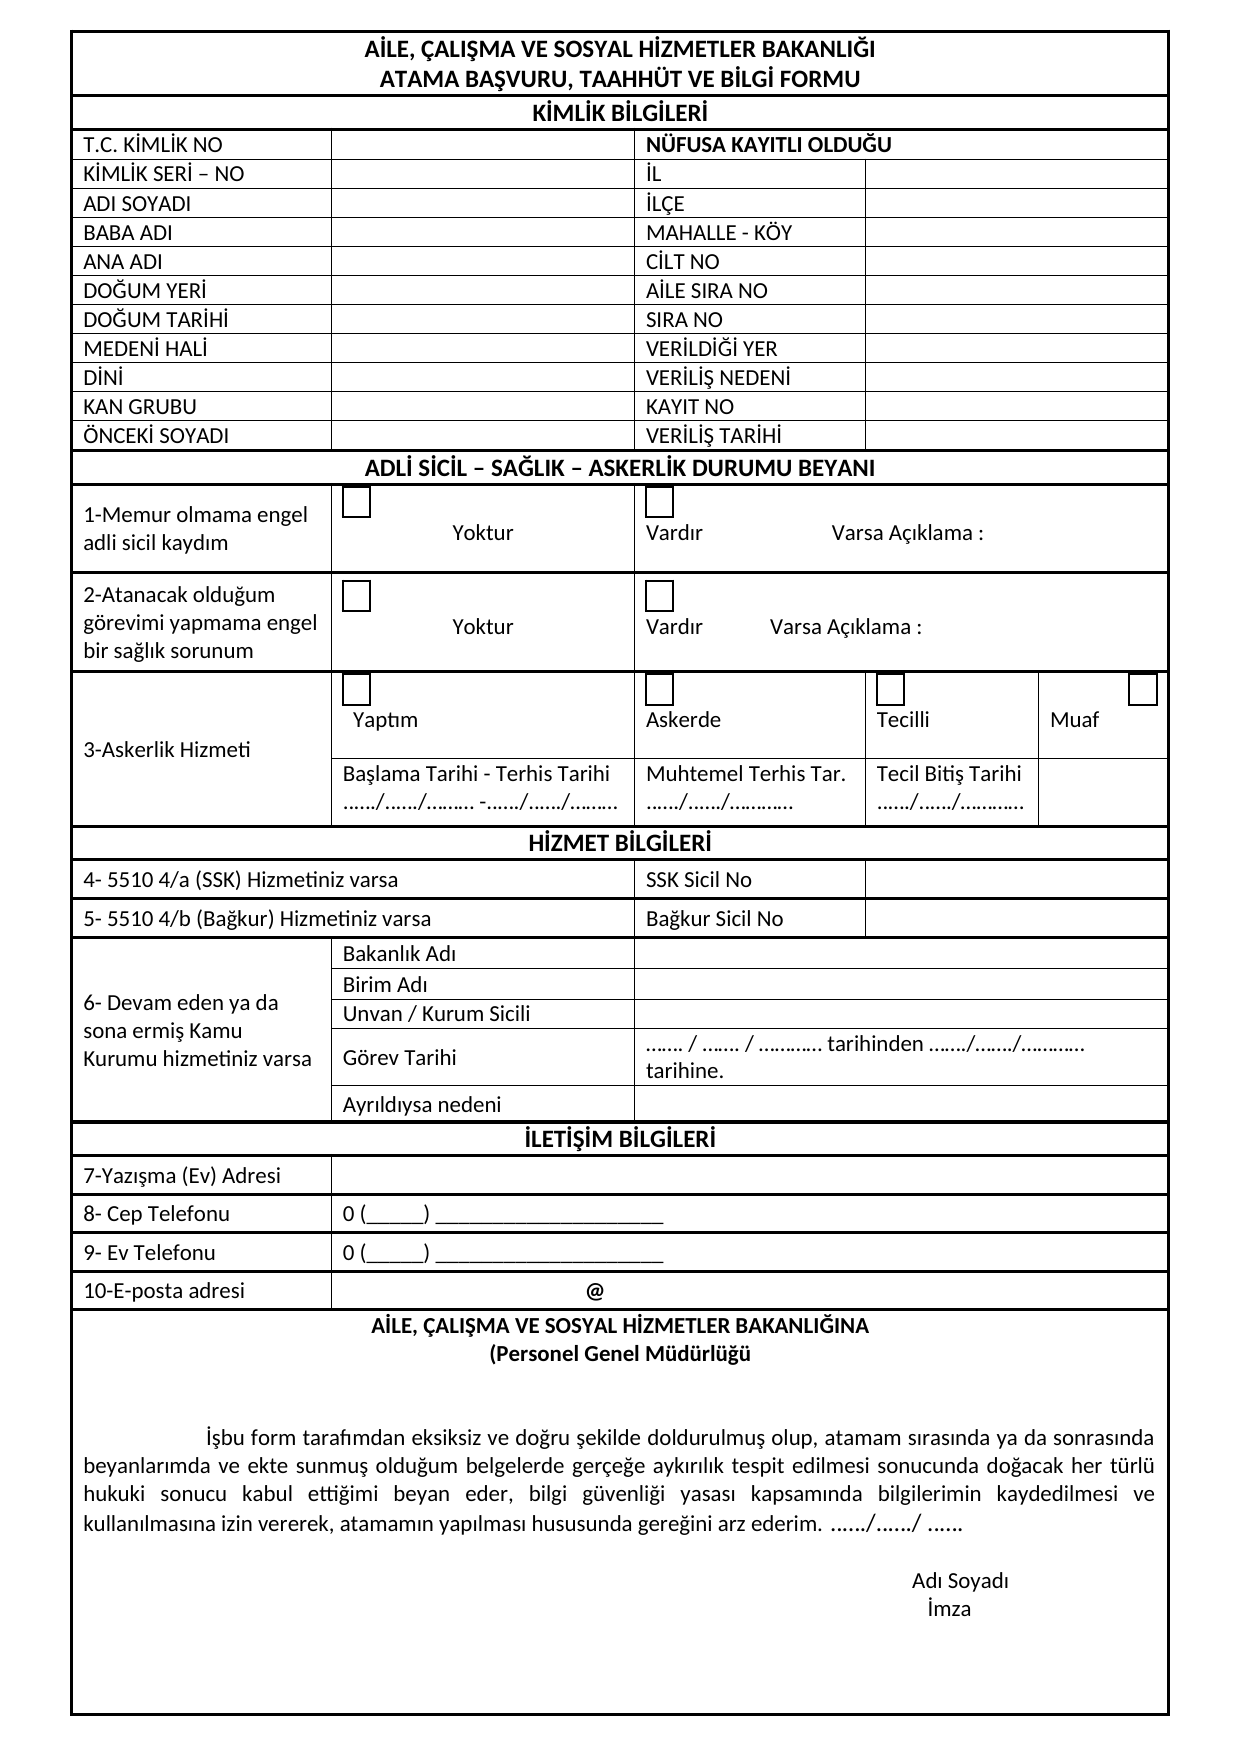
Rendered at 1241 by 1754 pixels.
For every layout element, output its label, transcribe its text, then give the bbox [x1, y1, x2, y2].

table_cell [635, 969, 1167, 998]
table_cell [332, 276, 634, 304]
table_cell [332, 363, 634, 391]
table_cell [332, 218, 634, 246]
table_cell DOĞUM YERİ [73, 276, 331, 304]
table_cell Muhtemel Terhis Tar. ..…./..…./………… [635, 759, 865, 824]
table_cell [866, 247, 1167, 275]
table_cell KİMLİK BİLGİLERİ [73, 97, 1167, 127]
table_cell SSK Sicil No [635, 861, 865, 897]
table_cell ÖNCEKİ SOYADI [73, 421, 331, 449]
table_cell SIRA NO [635, 305, 865, 333]
table_cell AİLE SIRA NO [635, 276, 865, 304]
table_cell [866, 392, 1167, 420]
table_cell [332, 305, 634, 333]
table_cell [866, 861, 1167, 897]
table_cell İLÇE [635, 189, 865, 217]
table_cell İLETİŞİM BİLGİLERİ [73, 1124, 1167, 1154]
table_cell [332, 421, 634, 449]
table_cell Yoktur [332, 486, 634, 571]
table_cell [866, 218, 1167, 246]
table_cell 8- Cep Telefonu [73, 1196, 331, 1231]
table_header AİLE, ÇALIŞMA VE SOSYAL HİZMETLER BAKANLIĞI ATAMA BAŞVURU, TAAHHÜT VE BİLGİ FORMU [73, 33, 1167, 94]
table_cell CİLT NO [635, 247, 865, 275]
table_cell 2-Atanacak olduğum görevimi yapmama engel bir sağlık sorunum [73, 574, 331, 670]
table_cell 0 (_____) ____________________ [332, 1234, 1167, 1269]
table_cell KAN GRUBU [73, 392, 331, 420]
table_cell 6- Devam eden ya da sona ermiş Kamu Kurumu hizmetiniz varsa [73, 939, 331, 1120]
table_cell [866, 900, 1167, 936]
table_cell KİMLİK SERİ – NO [73, 160, 331, 188]
table_cell KAYIT NO [635, 392, 865, 420]
table_cell [635, 1000, 1167, 1028]
table_cell NÜFUSA KAYITLI OLDUĞU [635, 131, 1167, 158]
table_cell VERİLDİĞİ YER [635, 334, 865, 362]
table_cell 7-Yazışma (Ev) Adresi [73, 1157, 331, 1192]
table_cell 3-Askerlik Hizmeti [73, 673, 331, 824]
table_cell DOĞUM TARİHİ [73, 305, 331, 333]
table_cell Ayrıldıysa nedeni [332, 1086, 634, 1120]
table_cell [332, 160, 634, 188]
table_cell [1039, 759, 1167, 824]
table_cell [866, 276, 1167, 304]
table_cell 0 (_____) ____________________ [332, 1196, 1167, 1231]
table_cell MAHALLE - KÖY [635, 218, 865, 246]
table_cell Başlama Tarihi - Terhis Tarihi ..…./..…./……… -..…./..…./……… [332, 759, 634, 824]
table_cell [866, 421, 1167, 449]
table_cell Yaptım [332, 673, 634, 758]
table_cell Yoktur [332, 574, 634, 670]
table_cell ADLİ SİCİL – SAĞLIK – ASKERLİK DURUMU BEYANI [73, 452, 1167, 483]
table_cell Tecil Bitiş Tarihi ..…./..…./………… [866, 759, 1038, 824]
table_cell 1-Memur olmama engel adli sicil kaydım [73, 486, 331, 571]
table_cell Birim Adı [332, 969, 634, 998]
table_cell T.C. KİMLİK NO [73, 131, 331, 158]
table_cell BABA ADI [73, 218, 331, 246]
table_cell VERİLİŞ TARİHİ [635, 421, 865, 449]
table_cell Bağkur Sicil No [635, 900, 865, 936]
table_cell [332, 1157, 1167, 1192]
table_cell [866, 189, 1167, 217]
table_cell MEDENİ HALİ [73, 334, 331, 362]
table_cell Görev Tarihi [332, 1029, 634, 1085]
table_cell HİZMET BİLGİLERİ [73, 828, 1167, 858]
table_cell Tecilli [866, 673, 1038, 758]
table_cell 10-E-posta adresi [73, 1273, 331, 1308]
table_cell Vardır Varsa Açıklama : [635, 486, 1167, 571]
table_cell AİLE, ÇALIŞMA VE SOSYAL HİZMETLER BAKANLIĞINA (Personel Genel Müdürlüğü İşbu form tarafımdan eksiksiz ve doğru şekilde doldurulmuş olup, atamam sırasında ya da sonrasında beyanlarımda ve ekte sunmuş olduğum belgelerde gerçeğe aykırılık tespit edilmesi sonucunda doğacak her türlü hukuki sonucu kabul ettiğimi beyan eder, bilgi güvenliği yasası kapsamında bilgilerimin kaydedilmesi ve kullanılmasına izin vererek, atamamın yapılması hususunda gereğini arz ederim. ..…./..…./ ..…. Adı Soyadı İmza [73, 1311, 1167, 1712]
table_cell Unvan / Kurum Sicili [332, 1000, 634, 1028]
table_cell [866, 363, 1167, 391]
table_cell ……. / ……. / ………… tarihinden ……./……./………… tarihine. [635, 1029, 1167, 1085]
table_cell İL [635, 160, 865, 188]
table_cell VERİLİŞ NEDENİ [635, 363, 865, 391]
table_cell DİNİ [73, 363, 331, 391]
table_cell [332, 131, 634, 158]
table_cell [866, 160, 1167, 188]
table_cell @ [332, 1273, 1167, 1308]
table_cell Muaf [1039, 673, 1167, 758]
table_cell [332, 247, 634, 275]
table_cell Askerde [635, 673, 865, 758]
table_cell [332, 334, 634, 362]
table_cell [866, 334, 1167, 362]
table_cell [635, 1086, 1167, 1120]
table_cell ANA ADI [73, 247, 331, 275]
table_cell 5- 5510 4/b (Bağkur) Hizmetiniz varsa [73, 900, 634, 936]
table_cell Vardır Varsa Açıklama : [635, 574, 1167, 670]
table_cell 9- Ev Telefonu [73, 1234, 331, 1269]
table_cell [635, 939, 1167, 967]
table_cell [866, 305, 1167, 333]
table_cell Bakanlık Adı [332, 939, 634, 967]
table_cell [332, 392, 634, 420]
table_cell 4- 5510 4/a (SSK) Hizmetiniz varsa [73, 861, 634, 897]
table_cell [332, 189, 634, 217]
table_cell ADI SOYADI [73, 189, 331, 217]
